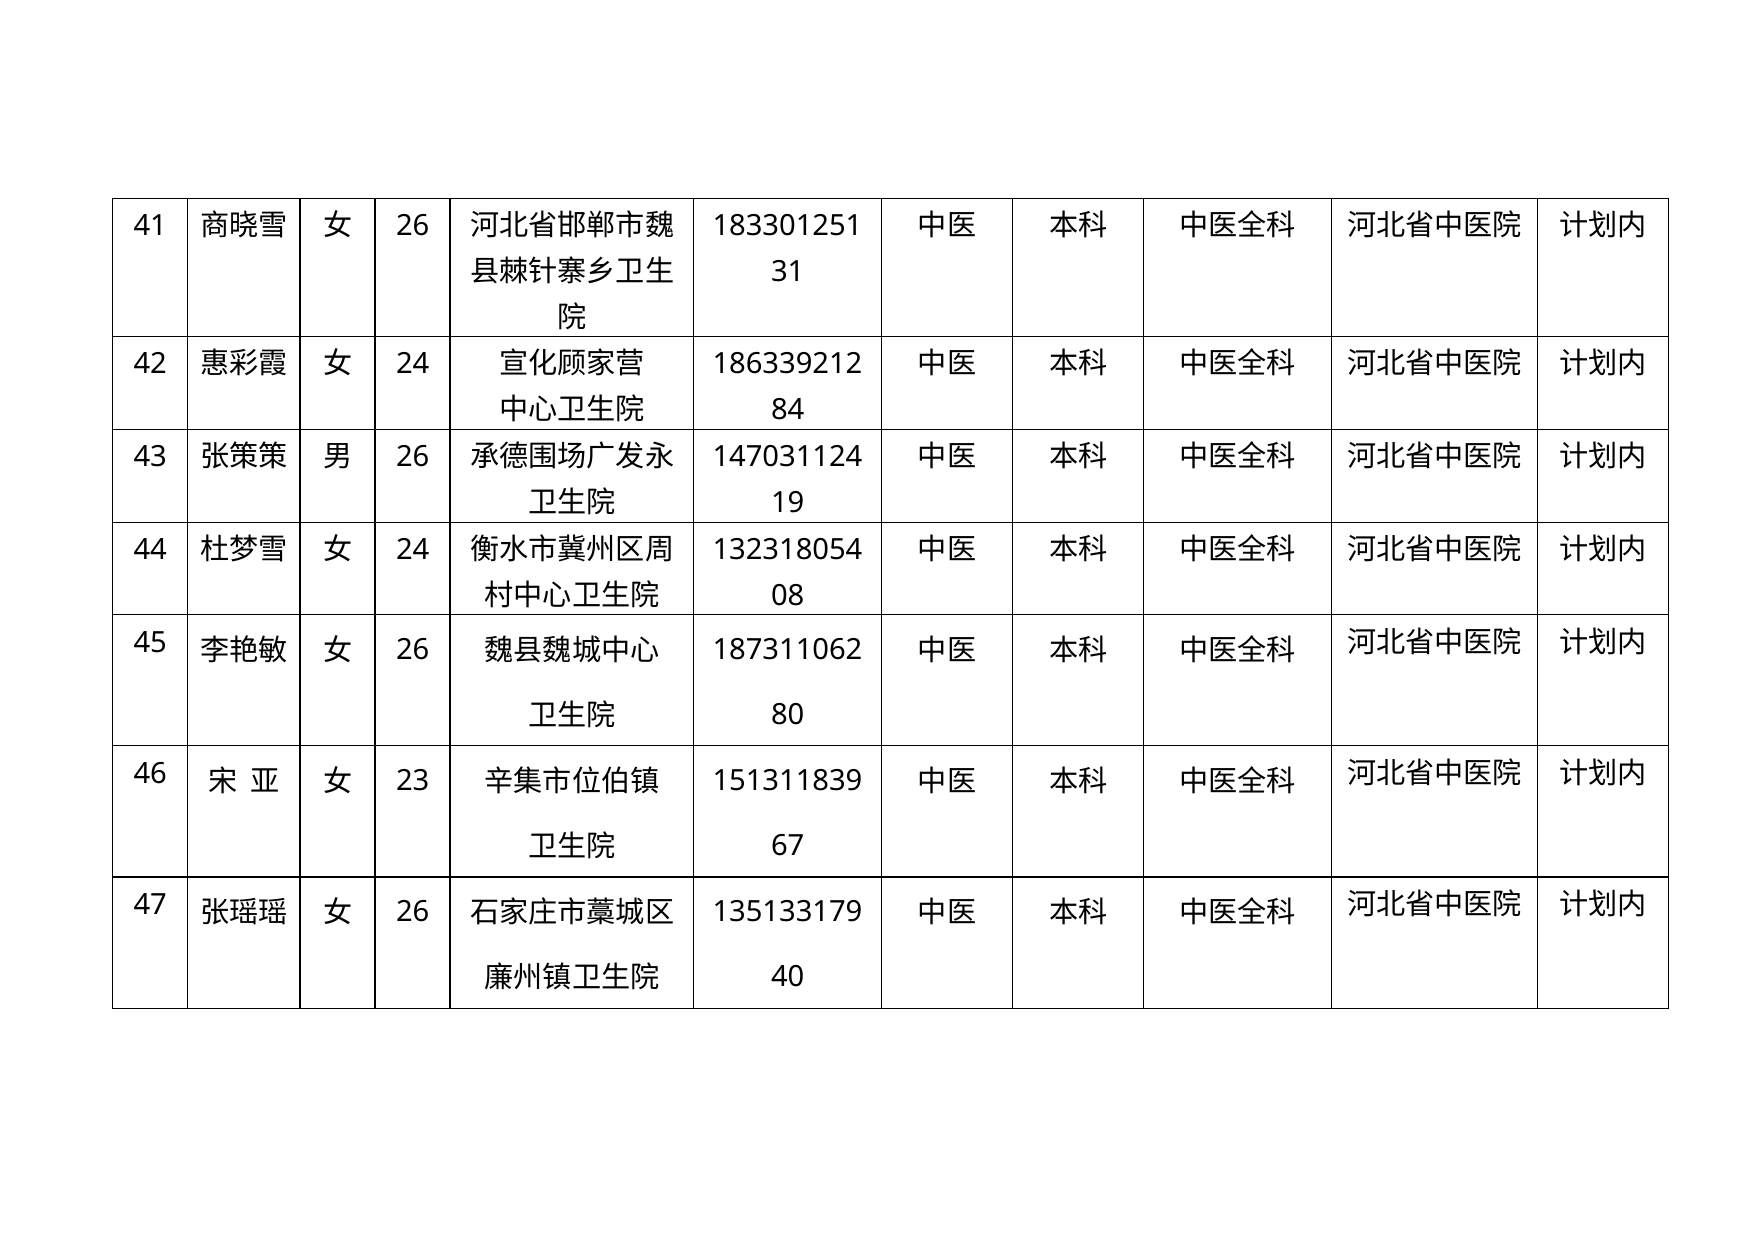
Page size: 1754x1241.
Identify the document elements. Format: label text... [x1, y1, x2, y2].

table_cell 张瑶瑶 [188, 878, 299, 1007]
table_cell 河北省中医院 [1332, 337, 1537, 429]
table_cell 13513317940 [694, 878, 881, 1007]
table_cell 本科 [1013, 337, 1143, 429]
table_cell 本科 [1013, 878, 1143, 1007]
table_cell 李艳敏 [188, 615, 299, 745]
table_cell 河北省中医院 [1332, 430, 1537, 522]
table_cell 河北省中医院 [1332, 878, 1537, 1007]
table_cell 中医全科 [1144, 615, 1331, 745]
table_cell 15131183967 [694, 746, 881, 876]
table_cell 中医 [882, 199, 1012, 336]
table_cell 23 [376, 746, 449, 876]
table_cell 石家庄市藁城区 廉州镇卫生院 [451, 878, 693, 1007]
table_cell 计划内 [1538, 430, 1668, 522]
table_cell 本科 [1013, 199, 1143, 336]
table_cell 辛集市位伯镇 卫生院 [451, 746, 693, 876]
table_cell 中医 [882, 430, 1012, 522]
table_cell 本科 [1013, 523, 1143, 614]
table_cell 河北省邯郸市魏县棘针寨乡卫生院 [451, 199, 693, 336]
table_cell 宋 亚 [188, 746, 299, 876]
table_cell 中医全科 [1144, 430, 1331, 522]
table_cell 中医 [882, 337, 1012, 429]
table_cell 中医全科 [1144, 878, 1331, 1007]
table_cell 26 [376, 878, 449, 1007]
table_cell 中医全科 [1144, 523, 1331, 614]
table_cell 本科 [1013, 746, 1143, 876]
table_cell 计划内 [1538, 746, 1668, 876]
table_cell 商晓雪 [188, 199, 299, 336]
table_cell 女 [301, 199, 374, 336]
table_cell 18330125131 [694, 199, 881, 336]
table_cell 45 [113, 615, 187, 745]
table_cell 中医全科 [1144, 746, 1331, 876]
table_cell 24 [376, 337, 449, 429]
table_cell 44 [113, 523, 187, 614]
table_cell 47 [113, 878, 187, 1007]
table_cell 承德围场广发永 卫生院 [451, 430, 693, 522]
table_cell 14703112419 [694, 430, 881, 522]
table_cell 衡水市冀州区周村中心卫生院 [451, 523, 693, 614]
table_cell 24 [376, 523, 449, 614]
table_cell 计划内 [1538, 615, 1668, 745]
table_cell 中医 [882, 615, 1012, 745]
table_cell 43 [113, 430, 187, 522]
table_cell 女 [301, 337, 374, 429]
table_cell 魏县魏城中心 卫生院 [451, 615, 693, 745]
table_cell 18633921284 [694, 337, 881, 429]
table_cell 46 [113, 746, 187, 876]
table_cell 女 [301, 523, 374, 614]
table_cell 张策策 [188, 430, 299, 522]
table_cell 女 [301, 878, 374, 1007]
table_cell 计划内 [1538, 878, 1668, 1007]
table_cell 中医全科 [1144, 199, 1331, 336]
table_cell 本科 [1013, 430, 1143, 522]
table_cell 惠彩霞 [188, 337, 299, 429]
table_cell 宣化顾家营 中心卫生院 [451, 337, 693, 429]
table_cell 18731106280 [694, 615, 881, 745]
table_cell 女 [301, 615, 374, 745]
table_cell 计划内 [1538, 337, 1668, 429]
table_cell 河北省中医院 [1332, 199, 1537, 336]
table_cell 河北省中医院 [1332, 746, 1537, 876]
table_cell 41 [113, 199, 187, 336]
table_cell 计划内 [1538, 199, 1668, 336]
table_cell 河北省中医院 [1332, 615, 1537, 745]
table_cell 本科 [1013, 615, 1143, 745]
table_cell 中医全科 [1144, 337, 1331, 429]
table_cell 男 [301, 430, 374, 522]
table_cell 女 [301, 746, 374, 876]
table_cell 26 [376, 199, 449, 336]
table_cell 13231805408 [694, 523, 881, 614]
table_cell 42 [113, 337, 187, 429]
table_cell 中医 [882, 878, 1012, 1007]
table_cell 河北省中医院 [1332, 523, 1537, 614]
table_cell 26 [376, 430, 449, 522]
table_cell 中医 [882, 523, 1012, 614]
table_cell 26 [376, 615, 449, 745]
table_cell 杜梦雪 [188, 523, 299, 614]
table_cell 计划内 [1538, 523, 1668, 614]
table_cell 中医 [882, 746, 1012, 876]
